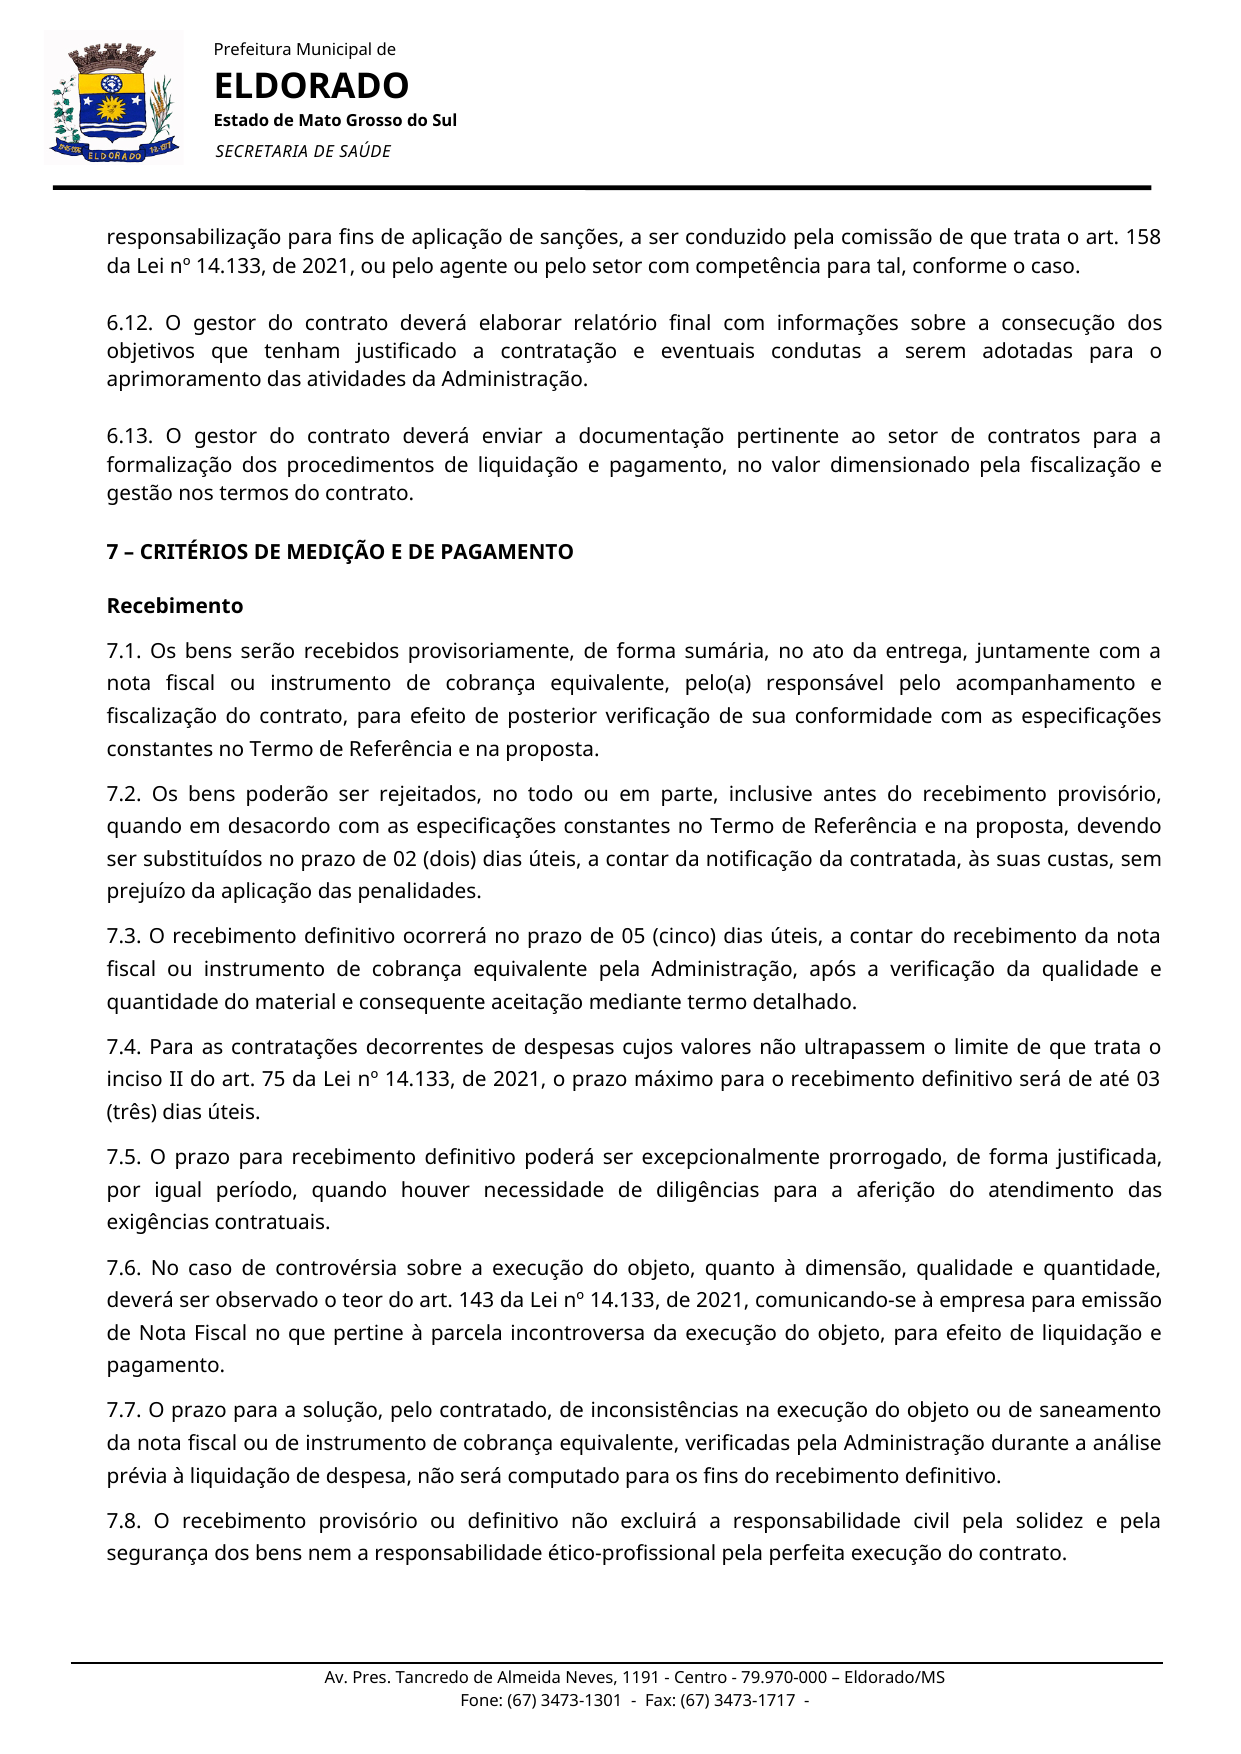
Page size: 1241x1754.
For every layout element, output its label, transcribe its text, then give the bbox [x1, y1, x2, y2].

text 7.7. O prazo para a solução, pelo contratado, de inconsistências na execução do objeto ou de saneamento da nota fiscal ou de instrumento de cobrança equivalente, verificadas pela Administração durante a análise prévia à liquidação de despesa, não será computado para os fins do recebimento definitivo. [106, 1396, 1163, 1489]
text 7.4. Para as contratações decorrentes de despesas cujos valores não ultrapassem o limite de que trata o inciso II do art. 75 da Lei nº 14.133, de 2021, o prazo máximo para o recebimento definitivo será de até 03 (três) dias úteis. [106, 1032, 1163, 1126]
text 7.5. O prazo para recebimento definitivo poderá ser excepcionalmente prorrogado, de forma justificada, por igual período, quando houver necessidade de diligências para a aferição do atendimento das exigências contratuais. [106, 1142, 1163, 1236]
text 6.12. O gestor do contrato deverá elaborar relatório final com informações sobre a consecução dos objetivos que tenham justificado a contratação e eventuais condutas a serem adotadas para o aprimoramento das atividades da Administração. [106, 308, 1163, 393]
picture [43, 30, 184, 165]
text 7.1. Os bens serão recebidos provisoriamente, de forma sumária, no ato da entrega, juntamente com a nota fiscal ou instrumento de cobrança equivalente, pelo(a) responsável pelo acompanhamento e fiscalização do contrato, para efeito de posterior verificação de sua conformidade com as especificações constantes no Termo de Referência e na proposta. [106, 636, 1163, 762]
text 7.8. O recebimento provisório ou definitivo não excluirá a responsabilidade civil pela solidez e pela segurança dos bens nem a responsabilidade ético-profissional pela perfeita execução do contrato. [106, 1506, 1163, 1567]
text 6.13. O gestor do contrato deverá enviar a documentação pertinente ao setor de contratos para a formalização dos procedimentos de liquidação e pagamento, no valor dimensionado pela fiscalização e gestão nos termos do contrato. [106, 421, 1163, 507]
text 7.2. Os bens poderão ser rejeitados, no todo ou em parte, inclusive antes do recebimento provisório, quando em desacordo com as especificações constantes no Termo de Referência e na proposta, devendo ser substituídos no prazo de 02 (dois) dias úteis, a contar da notificação da contratada, às suas custas, sem prejuízo da aplicação das penalidades. [106, 779, 1163, 905]
text Recebimento [106, 591, 1163, 619]
text 7 – CRITÉRIOS DE MEDIÇÃO E DE PAGAMENTO [106, 537, 1163, 566]
text 7.3. O recebimento definitivo ocorrerá no prazo de 05 (cinco) dias úteis, a contar do recebimento da nota fiscal ou instrumento de cobrança equivalente pela Administração, após a verificação da qualidade e quantidade do material e consequente aceitação mediante termo detalhado. [106, 922, 1163, 1015]
text 7.6. No caso de controvérsia sobre a execução do objeto, quanto à dimensão, qualidade e quantidade, deverá ser observado o teor do art. 143 da Lei nº 14.133, de 2021, comunicando-se à empresa para emissão de Nota Fiscal no que pertine à parcela incontroversa da execução do objeto, para efeito de liquidação e pagamento. [106, 1253, 1163, 1379]
